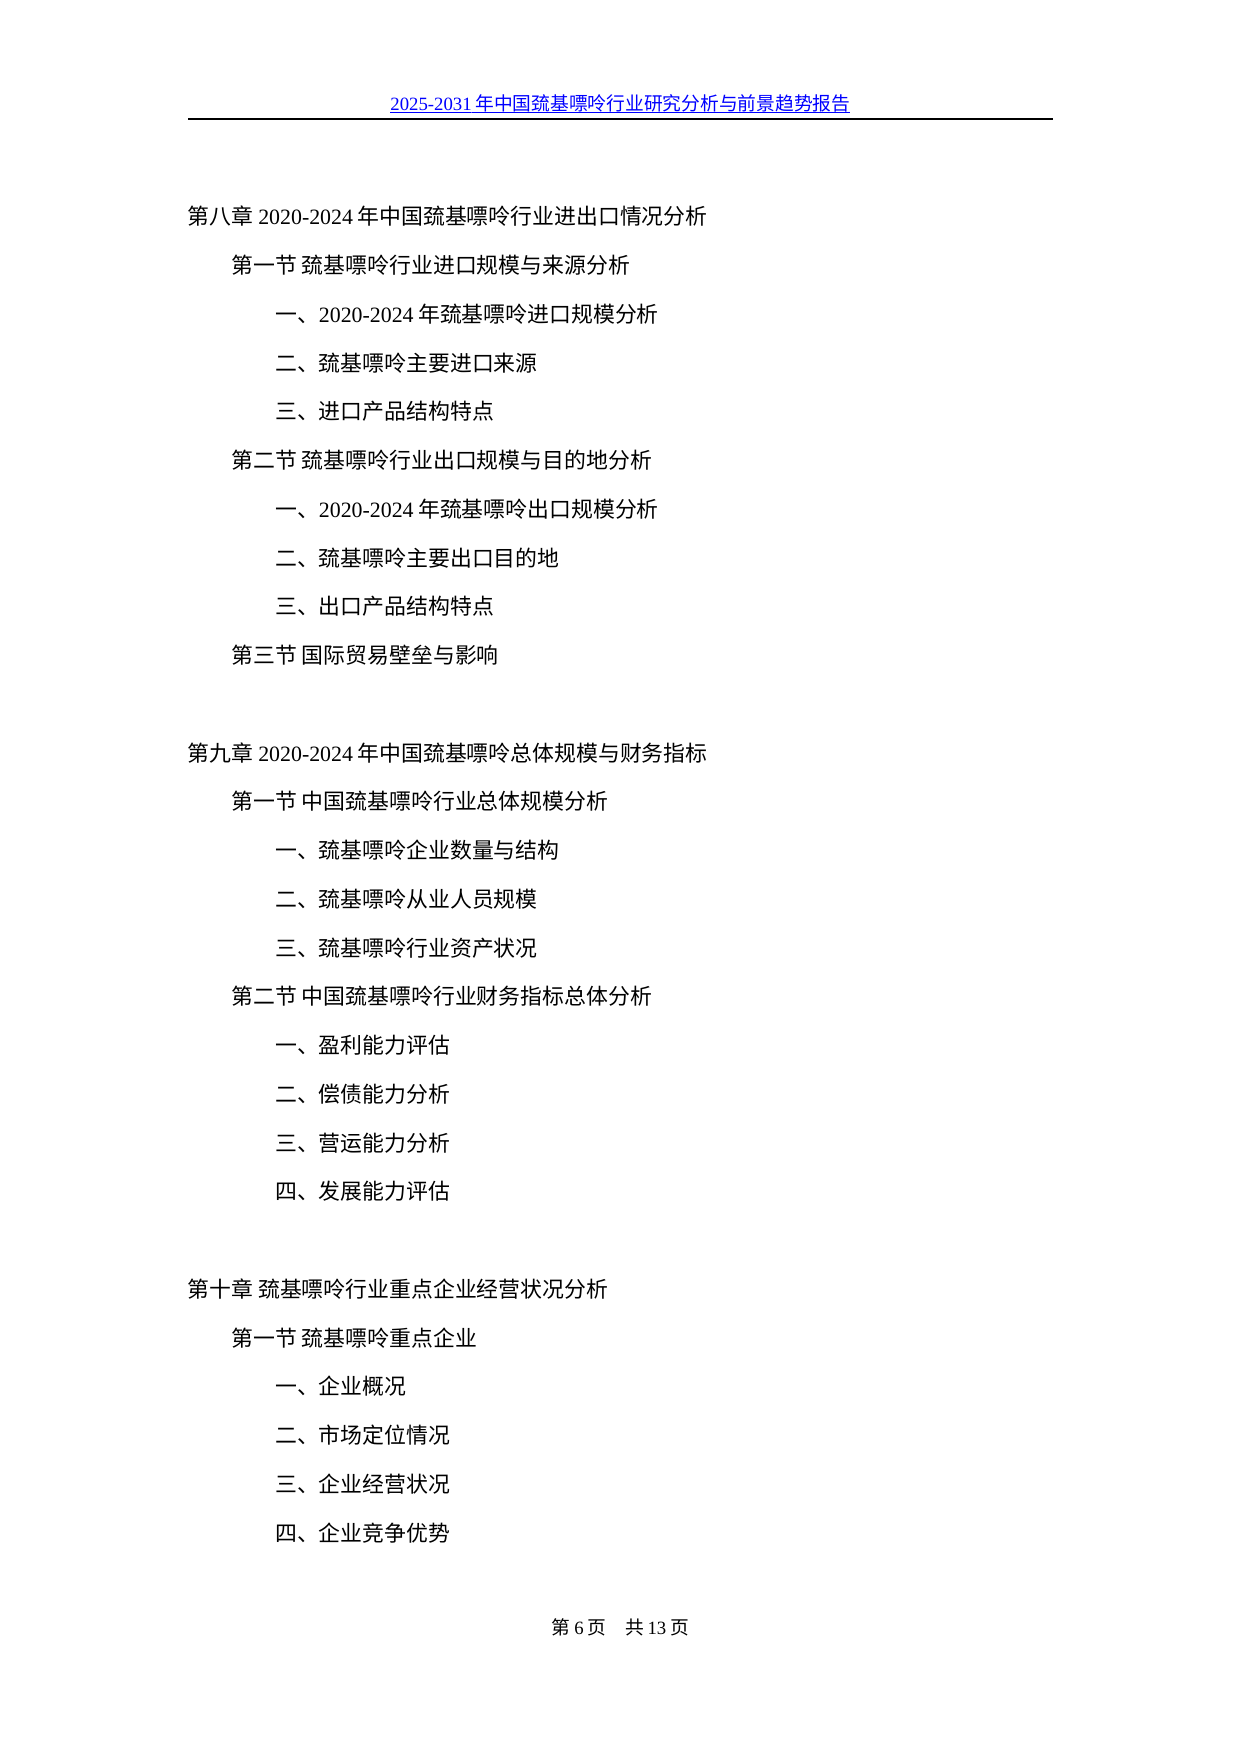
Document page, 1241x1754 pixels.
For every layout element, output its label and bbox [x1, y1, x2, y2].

text [187, 150, 1053, 1548]
